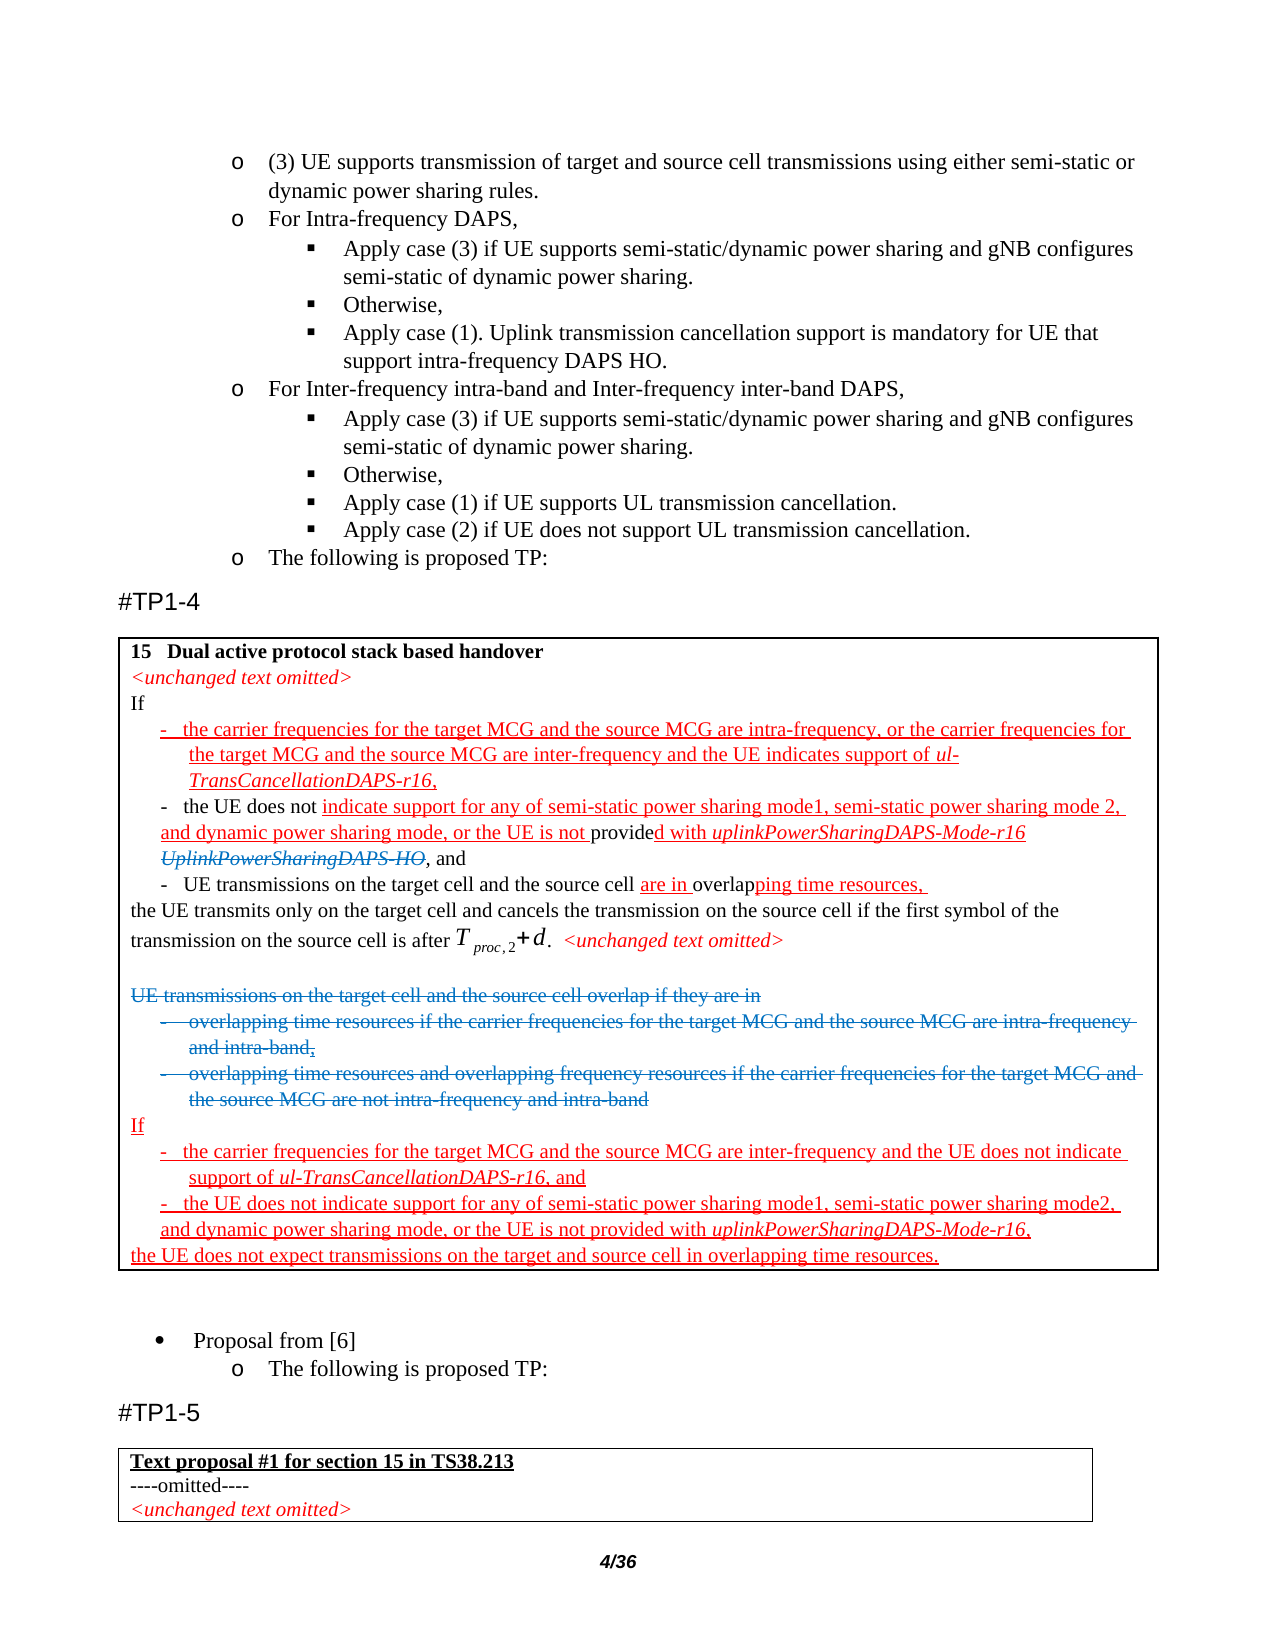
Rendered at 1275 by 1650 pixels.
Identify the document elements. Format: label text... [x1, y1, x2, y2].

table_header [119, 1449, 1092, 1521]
list Apply case (3) if UE supports semi-static/dynamic power sharing and gNB configures semi-static of dynamic power sharing. [306, 405, 1157, 459]
list For Intra-frequency DAPS, [231, 205, 1157, 234]
list Proposal from [6] [156, 1327, 1157, 1354]
table_header 15 Dual active protocol stack based handover <unchanged text omitted> If - the carrier frequencies for the target MCG and the source MCG are intra-frequency, or the carrier frequencies for the target MCG and the source MCG are inter-frequency and the UE indicates support of ul-TransCancellationDAPS-r16, - the UE does not indicate support for any of semi-static power sharing mode1, semi-static power sharing mode 2, and dynamic power sharing mode, or the UE is not provided with uplinkPowerSharingDAPS-Mode-r16 UplinkPowerSharingDAPS-HO, and - UE transmissions on the target cell and the source cell are in overlapping time resources, the UE transmits only on the target cell and cancels the transmission on the source cell if the first symbol of the transmission on the source cell is after . <unchanged text omitted> UE transmissions on the target cell and the source cell overlap if they are in - overlapping time resources if the carrier frequencies for the target MCG and the source MCG are intra-frequency and intra-band, - overlapping time resources and overlapping frequency resources if the carrier frequencies for the target MCG and the source MCG are not intra-frequency and intra-band If - the carrier frequencies for the target MCG and the source MCG are inter-frequency and the UE does not indicate support of ul-TransCancellationDAPS-r16, and - the UE does not indicate support for any of semi-static power sharing mode1, semi-static power sharing mode2, and dynamic power sharing mode, or the UE is not provided with uplinkPowerSharingDAPS-Mode-r16, the UE does not expect transmissions on the target and source cell in overlapping time resources. [120, 639, 1157, 1268]
list The following is proposed TP: [231, 544, 1157, 573]
list (3) UE supports transmission of target and source cell transmissions using either semi-static or dynamic power sharing rules. [231, 148, 1157, 204]
list Apply case (1) if UE supports UL transmission cancellation. [306, 488, 1157, 515]
list Otherwise, [306, 461, 1157, 487]
subtitle #TP1-4 [118, 587, 1157, 616]
list For Inter-frequency intra-band and Inter-frequency inter-band DAPS, [231, 375, 1157, 403]
subtitle #TP1-5 [118, 1398, 1157, 1426]
list Apply case (3) if UE supports semi-static/dynamic power sharing and gNB configures semi-static of dynamic power sharing. [306, 235, 1157, 289]
list Apply case (1). Uplink transmission cancellation support is mandatory for UE that support intra-frequency DAPS HO. [306, 319, 1157, 373]
list Otherwise, [306, 291, 1157, 317]
list Apply case (2) if UE does not support UL transmission cancellation. [306, 516, 1157, 543]
list The following is proposed TP: [231, 1355, 1157, 1383]
